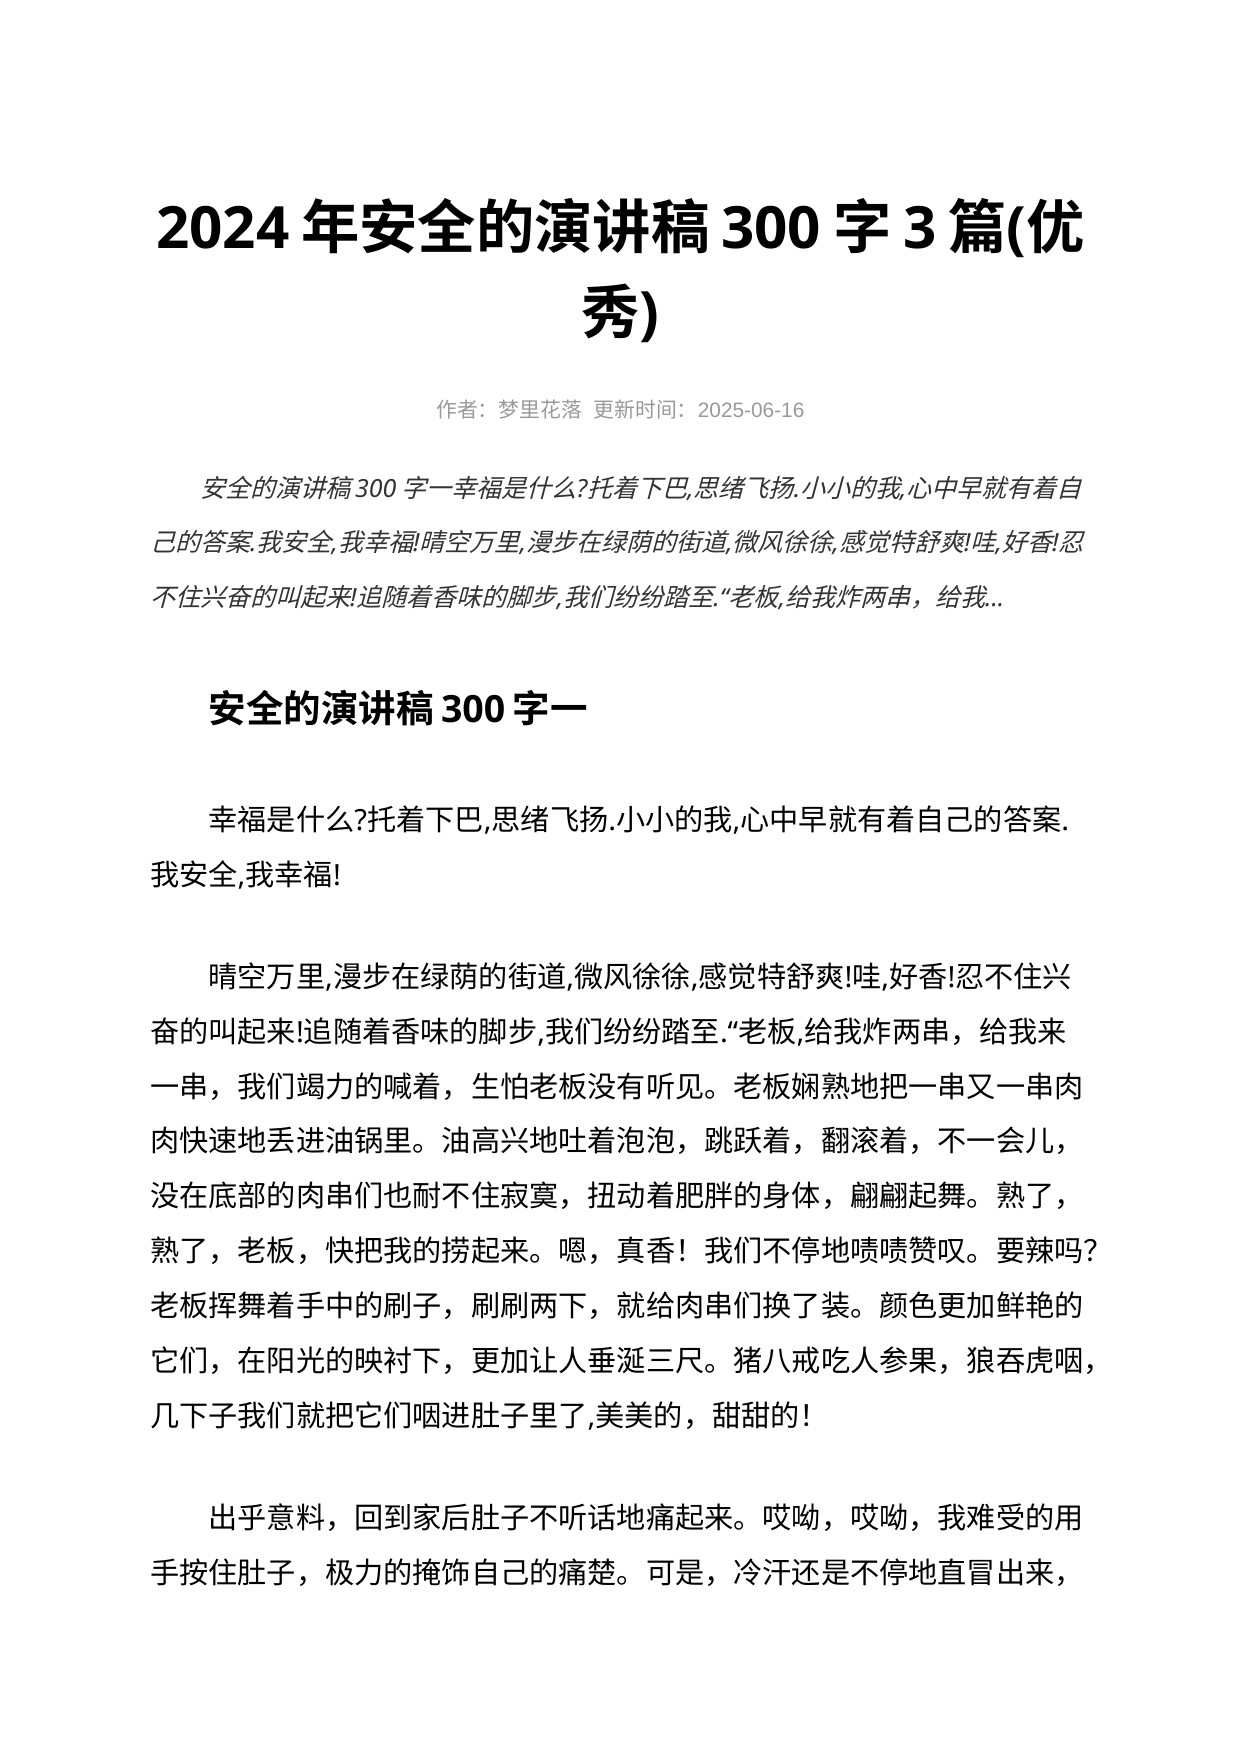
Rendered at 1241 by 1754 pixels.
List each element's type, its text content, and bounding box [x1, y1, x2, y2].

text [150, 1494, 1090, 1592]
text 作者：梦里花落 更新时间：2025-06-16 [150, 398, 1090, 422]
text 晴空万里,漫步在绿荫的街道,微风徐徐,感觉特舒爽!哇,好香!忍不住兴奋的叫起来!追随着香味的脚步,我们纷纷踏至.“老板,给我炸两串，给我来一串，我们竭力的喊着，生怕老板没有听见。老板娴熟地把一串又一串肉肉快速地丢进油锅里。油高兴地吐着泡泡，跳跃着，翻滚着，不一会儿，没在底部的肉串们也耐不住寂寞，扭动着肥胖的身体，翩翩起舞。熟了，熟了，老板，快把我的捞起来。嗯，真香！我们不停地啧啧赞叹。要辣吗？老板挥舞着手中的刷子，刷刷两下，就给肉串们换了装。颜色更加鲜艳的它们，在阳光的映衬下，更加让人垂涎三尺。猪八戒吃人参果，狼吞虎咽，几下子我们就把它们咽进肚子里了,美美的，甜甜的！ [150, 953, 1090, 1435]
subtitle 2024年安全的演讲稿300字3篇(优秀) [150, 181, 1090, 351]
text 安全的演讲稿300字一幸福是什么?托着下巴,思绪飞扬.小小的我,心中早就有着自己的答案.我安全,我幸福!晴空万里,漫步在绿荫的街道,微风徐徐,感觉特舒爽!哇,好香!忍不住兴奋的叫起来!追随着香味的脚步,我们纷纷踏至.“老板,给我炸两串，给我... [150, 468, 1090, 613]
text 幸福是什么?托着下巴,思绪飞扬.小小的我,心中早就有着自己的答案.我安全,我幸福! [150, 796, 1090, 893]
text 安全的演讲稿300字一 [150, 678, 1090, 733]
